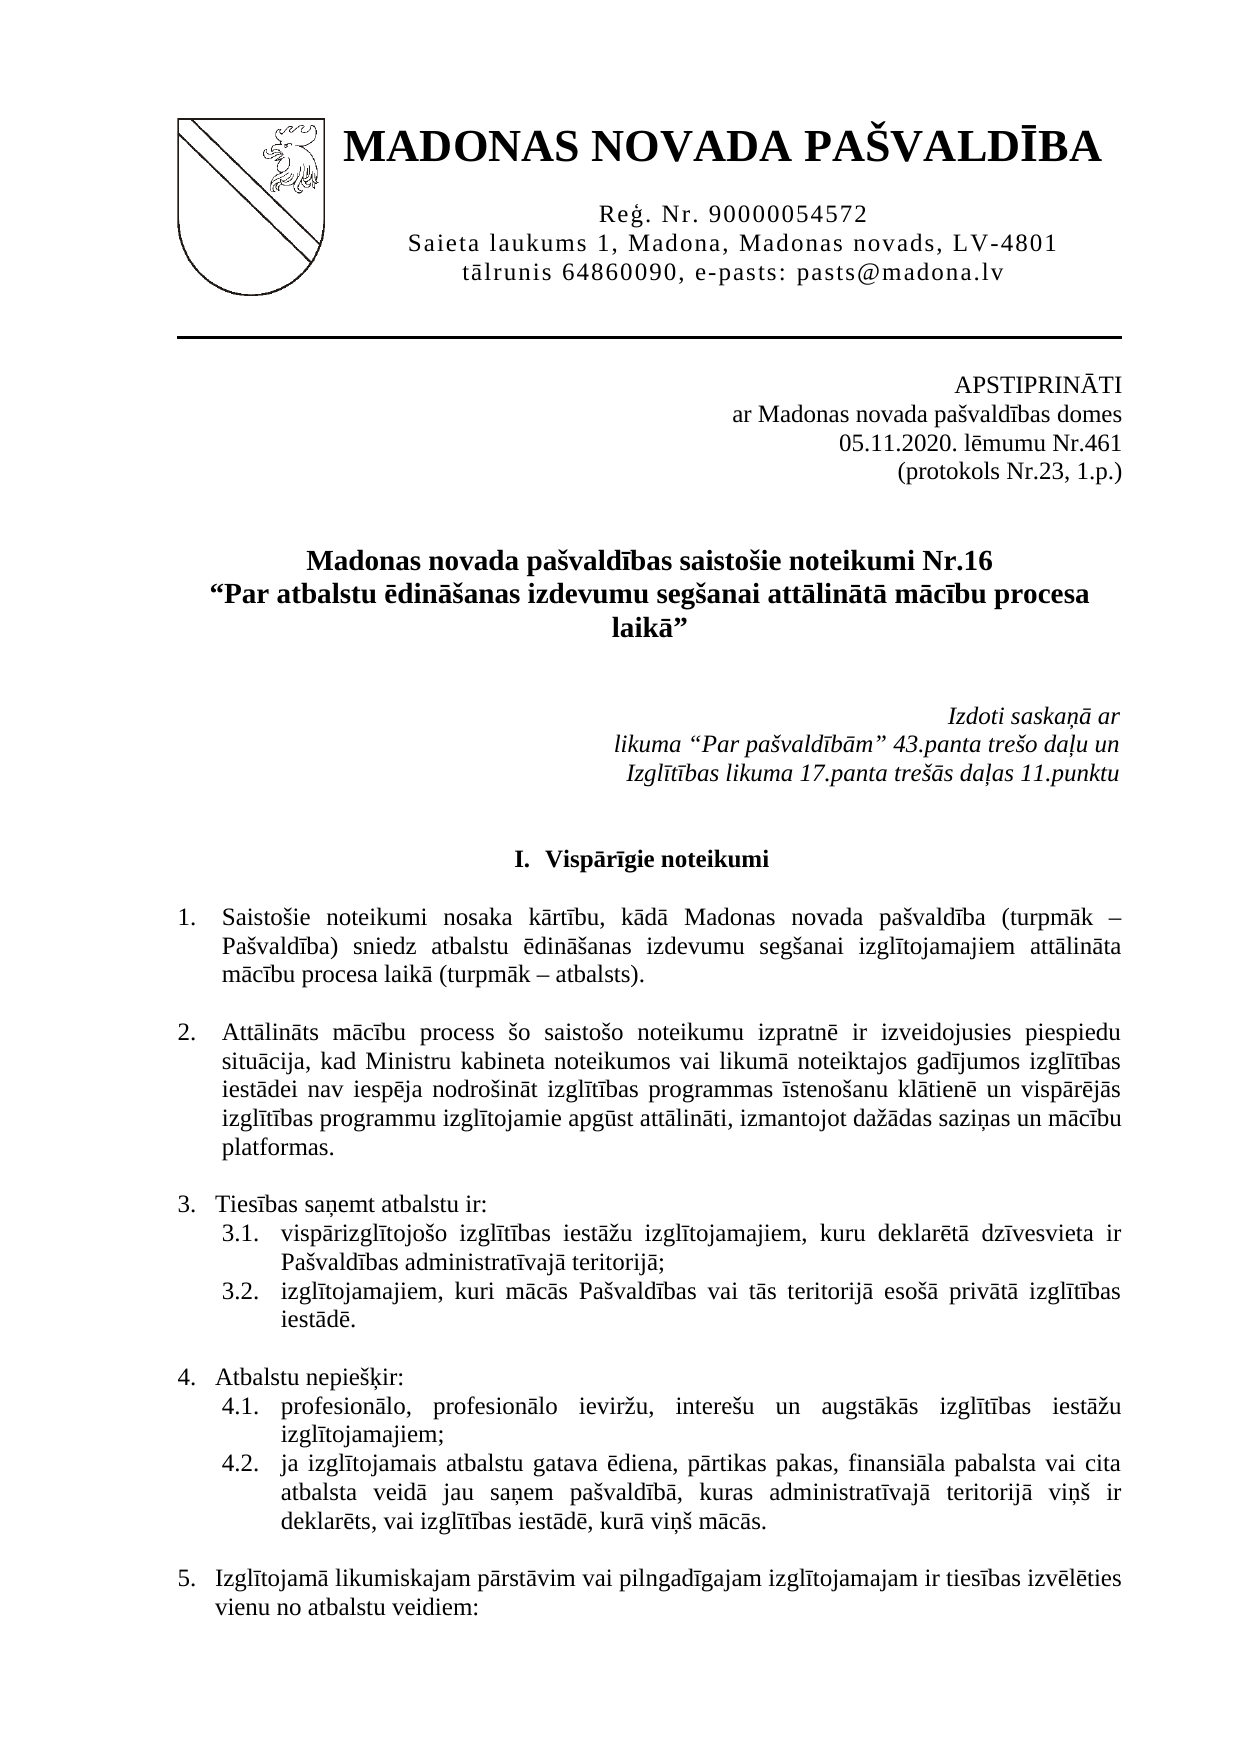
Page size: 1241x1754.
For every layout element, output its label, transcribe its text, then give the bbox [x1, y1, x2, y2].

text ar Madonas novada pašvaldības domes [177, 399, 1122, 428]
text Izdoti saskaņā ar [177, 701, 1122, 729]
text “Par atbalstu ēdināšanas izdevumu segšanai attālinātā mācību procesa laikā” [177, 576, 1122, 643]
text likuma “Par pašvaldībām” 43.panta trešo daļu un [177, 729, 1122, 758]
list Attālināts mācību process šo saistošo noteikumu izpratnē ir izveidojusies piespiedu situācija, kad Ministru kabineta noteikumos vai likumā noteiktajos gadījumos izglītības iestādei nav iespēja nodrošināt izglītības programmas īstenošanu klātienē un vispārējās izglītības programmu izglītojamie apgūst attālināti, izmantojot dažādas saziņas un mācību platformas. [177, 1017, 1122, 1161]
text Reģ. Nr. [325, 199, 1122, 228]
list izglītojamajiem, kuri mācās Pašvaldības vai tās teritorijā esošā privātā izglītības iestādē. [222, 1276, 1122, 1333]
text Saieta laukums 1, Madona, Madonas novads, LV-4801 [325, 228, 1122, 257]
list vispārizglītojošo izglītības iestāžu izglītojamajiem, kuru deklarētā dzīvesvieta ir Pašvaldības administratīvajā teritorijā; [222, 1218, 1122, 1276]
text tālrunis , e-pasts: pasts@madona.lv [325, 257, 1122, 286]
list Atbalstu nepiešķir: [177, 1362, 1122, 1391]
text Izglītības likuma 17.panta trešās daļas 11.punktu [177, 758, 1122, 787]
list ja izglītojamais atbalstu gatava ēdiena, pārtikas pakas, finansiāla pabalsta vai cita atbalsta veidā jau saņem pašvaldībā, kuras administratīvajā teritorijā viņš ir deklarēts, vai izglītības iestādē, kurā viņš mācās. [222, 1448, 1122, 1534]
text MADONAS NOVADA PAŠVALDĪBA [325, 118, 1122, 171]
list Izglītojamā likumiskajam pārstāvim vai pilngadīgajam izglītojamajam ir tiesības izvēlēties vienu no atbalstu veidiem: [177, 1563, 1122, 1621]
text 05.11.2020. lēmumu Nr.461 [177, 428, 1122, 456]
list Tiesības saņemt atbalstu ir: [177, 1189, 1122, 1218]
text Madonas novada pašvaldības saistošie noteikumi Nr.16 [177, 543, 1122, 576]
text APSTIPRINĀTI [177, 370, 1122, 399]
list profesionālo, profesionālo ieviržu, interešu un augstākās izglītības iestāžu izglītojamajiem; [222, 1391, 1122, 1448]
list Vispārīgie noteikumi [177, 844, 1122, 873]
picture [177, 118, 325, 296]
text (protokols Nr.23, 1.p.) [177, 456, 1122, 485]
list Saistošie noteikumi nosaka kārtību, kādā Madonas novada pašvaldība (turpmāk – Pašvaldība) sniedz atbalstu ēdināšanas izdevumu segšanai izglītojamajiem attālināta mācību procesa laikā (turpmāk – atbalsts). [177, 902, 1122, 988]
